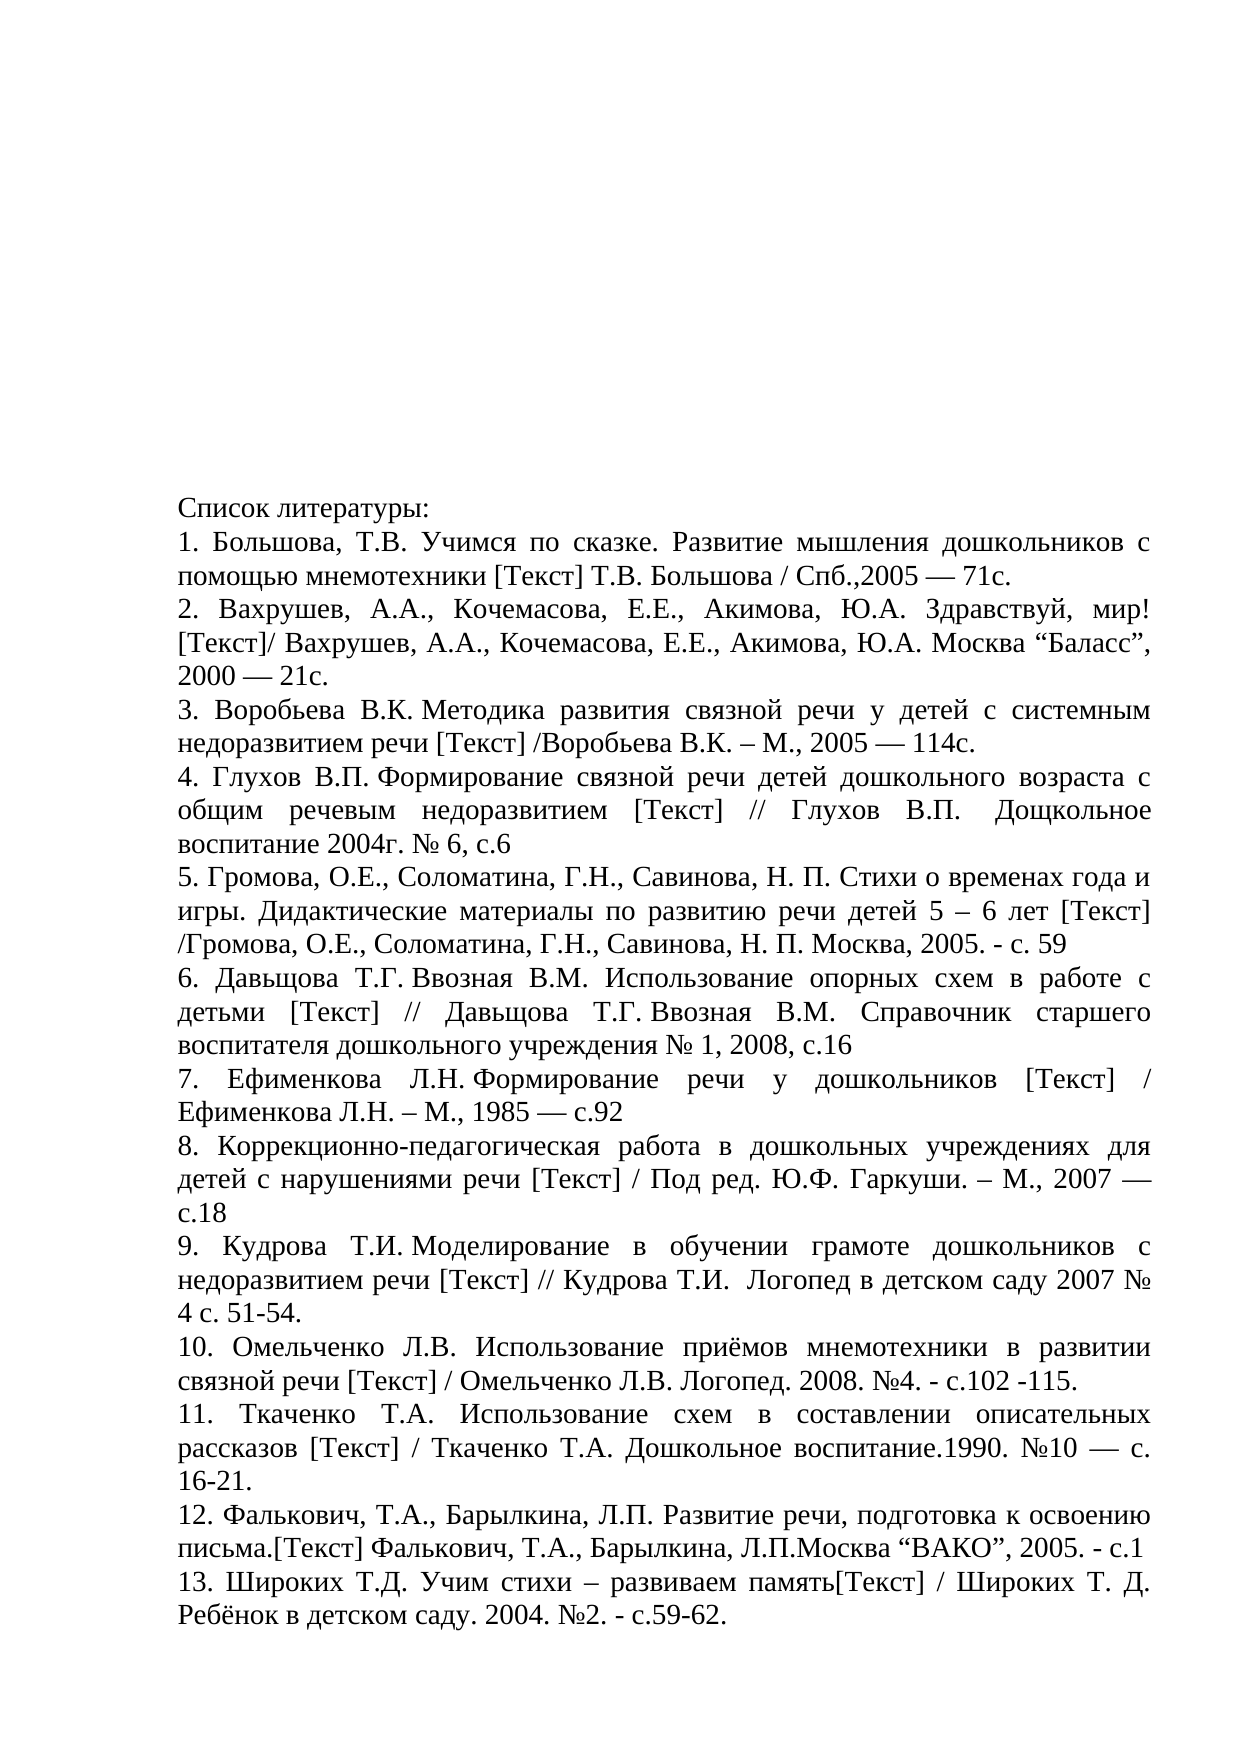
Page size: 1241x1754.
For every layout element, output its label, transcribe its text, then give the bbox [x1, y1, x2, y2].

text 7. Ефименкова Л.Н. Формирование речи у дошкольников [Текст] / Ефименкова Л.Н. – М., 1985 — с.92 [177, 1061, 1152, 1128]
text 12. Фалькович, Т.А., Барылкина, Л.П. Развитие речи, подготовка к освоению письма.[Текст] Фалькович, Т.А., Барылкина, Л.П.Москва “ВАКО”, 2005. - с.1 [177, 1497, 1152, 1564]
text 3. Воробьева В.К. Методика развития связной речи у детей с системным недоразвитием речи [Текст] /Воробьева В.К. – М., 2005 — 114с. [177, 692, 1152, 759]
text 5. Громова, О.Е., Соломатина, Г.Н., Савинова, Н. П. Стихи о временах года и игры. Дидактические материалы по развитию речи детей 5 – 6 лет [Текст] /Громова, О.Е., Соломатина, Г.Н., Савинова, Н. П. Москва, 2005. - с. 59 [177, 859, 1152, 960]
text 13. Широких Т.Д. Учим стихи – развиваем память[Текст] / Широких Т. Д. Ребёнок в детском саду. 2004. №2. - с.59-62. [177, 1564, 1152, 1631]
text 11. Ткаченко Т.А. Использование схем в составлении описательных рассказов [Текст] / Ткаченко Т.А. Дошкольное воспитание.1990. №10 — с. 16-21. [177, 1396, 1152, 1497]
text 8. Коррекционно-педагогическая работа в дошкольных учреждениях для детей с нарушениями речи [Текст] / Под ред. Ю.Ф. Гаркуши. – М., 2007 — с.18 [177, 1128, 1152, 1228]
text 2. Вахрушев, А.А., Кочемасова, Е.Е., Акимова, Ю.А. Здравствуй, мир![Текст]/ Вахрушев, А.А., Кочемасова, Е.Е., Акимова, Ю.А. Москва “Баласс”, 2000 — 21с. [177, 591, 1152, 692]
text 6. Давьщова Т.Г. Ввозная В.М. Использование опорных схем в работе с детьми [Текст] // Давьщова Т.Г. Ввозная В.М. Справочник старшего воспитателя дошкольного учреждения № 1, 2008, с.16 [177, 960, 1152, 1061]
text 1. Большова, Т.В. Учимся по сказке. Развитие мышления дошкольников с помощью мнемотехники [Текст] Т.В. Большова / Спб.,2005 — 71с. [177, 524, 1152, 591]
text 4. Глухов В.П. Формирование связной речи детей дошкольного возраста с общим речевым недоразвитием [Текст] // Глухов В.П. Дощкольное воспитание 2004г. № 6, с.6 [177, 759, 1152, 859]
text 10. Омельченко Л.В. Использование приёмов мнемотехники в развитии связной речи [Текст] / Омельченко Л.В. Логопед. 2008. №4. - с.102 -115. [177, 1329, 1152, 1396]
text Список литературы: [177, 491, 1152, 524]
text 9. Кудрова Т.И. Моделирование в обучении грамоте дошкольников с недоразвитием речи [Текст] // Кудрова Т.И. Логопед в детском саду 2007 № 4 с. 51-54. [177, 1228, 1152, 1329]
